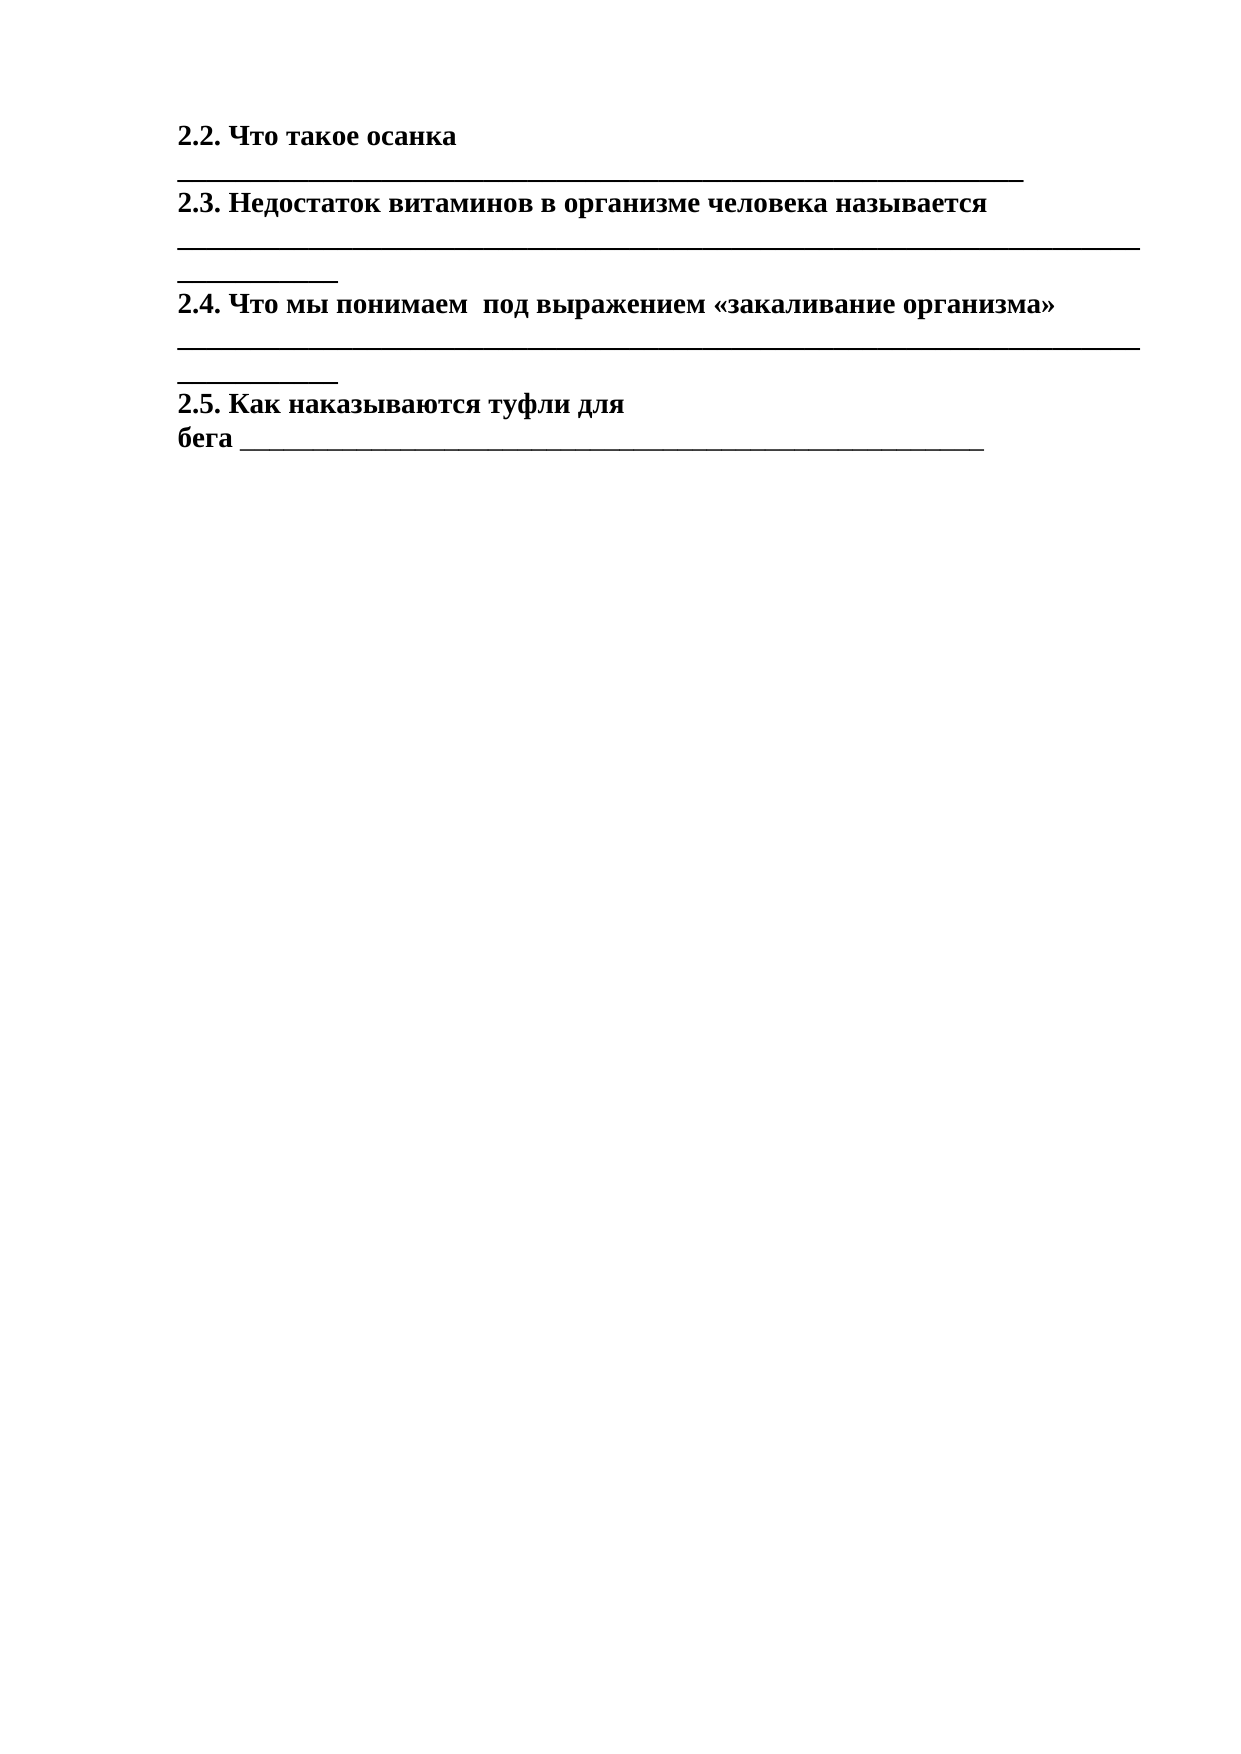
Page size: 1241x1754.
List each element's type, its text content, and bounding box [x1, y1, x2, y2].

text 2.2. Что такое осанка __________________________________________________________ [177, 118, 1152, 185]
text 2.5. Как наказываются туфли для бега ___________________________________________________ [177, 386, 1152, 453]
text 2.4. Что мы понимаем под выражением «закаливание организма» [177, 286, 1152, 319]
text _____________________________________________________________________________ [177, 319, 1152, 386]
text 2.3. Недостаток витаминов в организме человека называется _____________________________________________________________________________ [177, 185, 1152, 286]
